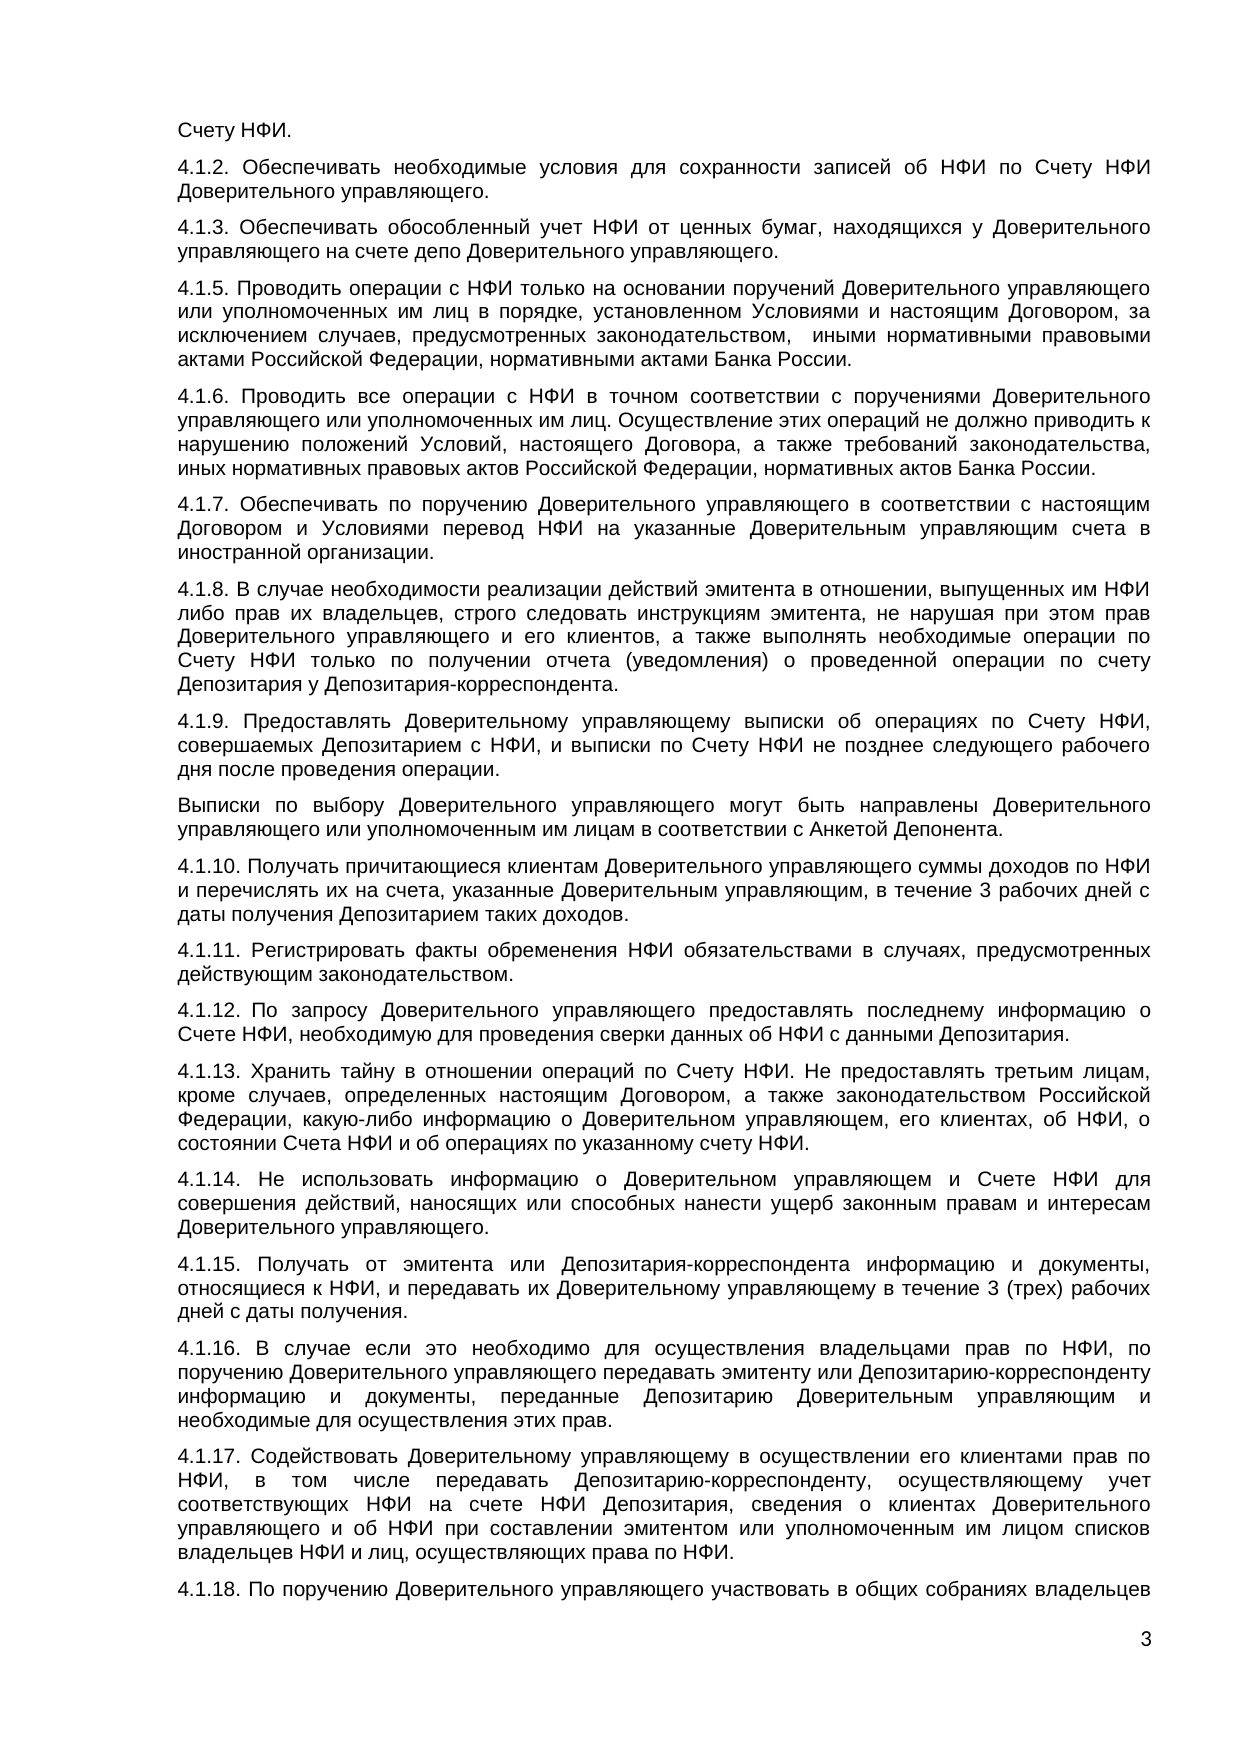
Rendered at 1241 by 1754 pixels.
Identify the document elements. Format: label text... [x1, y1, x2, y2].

text 4.1.2. Обеспечивать необходимые условия для сохранности записей об НФИ по Счету НФИ Доверительного управляющего. [177, 154, 1152, 202]
text 4.1.6. Проводить все операции с НФИ в точном соответствии с поручениями Доверительного управляющего или уполномоченных им лиц. Осуществление этих операций не должно приводить к нарушению положений Условий, настоящего Договора, а также требований законодательства, иных нормативных правовых актов Российской Федерации, нормативных актов Банка России. [177, 384, 1152, 479]
text 4.1.5. Проводить операции с НФИ только на основании поручений Доверительного управляющего или уполномоченных им лиц в порядке, установленном Условиями и настоящим Договором, за исключением случаев, предусмотренных законодательством, иными нормативными правовыми актами Российской Федерации, нормативными актами Банка России. [177, 275, 1152, 371]
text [177, 1576, 1152, 1600]
text 4.1.3. Обеспечивать обособленный учет НФИ от ценных бумаг, находящихся у Доверительного управляющего на счете депо Доверительного управляющего. [177, 215, 1152, 263]
text 4.1.13. Хранить тайну в отношении операций по Счету НФИ. Не предоставлять третьим лицам, кроме случаев, определенных настоящим Договором, а также законодательством Российской Федерации, какую-либо информацию о Доверительном управляющем, его клиентах, об НФИ, о состоянии Счета НФИ и об операциях по указанному счету НФИ. [177, 1059, 1152, 1154]
text 4.1.16. В случае если это необходимо для осуществления владельцами прав по НФИ, по поручению Доверительного управляющего передавать эмитенту или Депозитарию-корреспонденту информацию и документы, переданные Депозитарию Доверительным управляющим и необходимые для осуществления этих прав. [177, 1336, 1152, 1432]
text 4.1.11. Регистрировать факты обременения НФИ обязательствами в случаях, предусмотренных действующим законодательством. [177, 938, 1152, 986]
text 4.1.15. Получать от эмитента или Депозитария-корреспондента информацию и документы, относящиеся к НФИ, и передавать их Доверительному управляющему в течение 3 (трех) рабочих дней с даты получения. [177, 1251, 1152, 1323]
text 4.1.14. Не использовать информацию о Доверительном управляющем и Счете НФИ для совершения действий, наносящих или способных нанести ущерб законным правам и интересам Доверительного управляющего. [177, 1167, 1152, 1239]
text 4.1.10. Получать причитающиеся клиентам Доверительного управляющего суммы доходов по НФИ и перечислять их на счета, указанные Доверительным управляющим, в течение 3 рабочих дней с даты получения Депозитарием таких доходов. [177, 853, 1152, 925]
text 4.1.7. Обеспечивать по поручению Доверительного управляющего в соответствии с настоящим Договором и Условиями перевод НФИ на указанные Доверительным управляющим счета в иностранной организации. [177, 492, 1152, 564]
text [177, 118, 1152, 142]
text 4.1.17. Содействовать Доверительному управляющему в осуществлении его клиентами прав по НФИ, в том числе передавать Депозитарию-корреспонденту, осуществляющему учет соответствующих НФИ на счете НФИ Депозитария, сведения о клиентах Доверительного управляющего и об НФИ при составлении эмитентом или уполномоченным им лицом списков владельцев НФИ и лиц, осуществляющих права по НФИ. [177, 1444, 1152, 1564]
text 4.1.9. Предоставлять Доверительному управляющему выписки об операциях по Счету НФИ, совершаемых Депозитарием с НФИ, и выписки по Счету НФИ не позднее следующего рабочего дня после проведения операции. [177, 709, 1152, 781]
text Выписки по выбору Доверительного управляющего могут быть направлены Доверительного управляющего или уполномоченным им лицам в соответствии с Анкетой Депонента. [177, 793, 1152, 841]
text 4.1.8. В случае необходимости реализации действий эмитента в отношении, выпущенных им НФИ либо прав их владельцев, строго следовать инструкциям эмитента, не нарушая при этом прав Доверительного управляющего и его клиентов, а также выполнять необходимые операции по Счету НФИ только по получении отчета (уведомления) о проведенной операции по счету Депозитария у Депозитария-корреспондента. [177, 576, 1152, 696]
list По запросу Доверительного управляющего предоставлять последнему информацию о Счете НФИ, необходимую для проведения сверки данных об НФИ с данными Депозитария. [177, 998, 1152, 1046]
